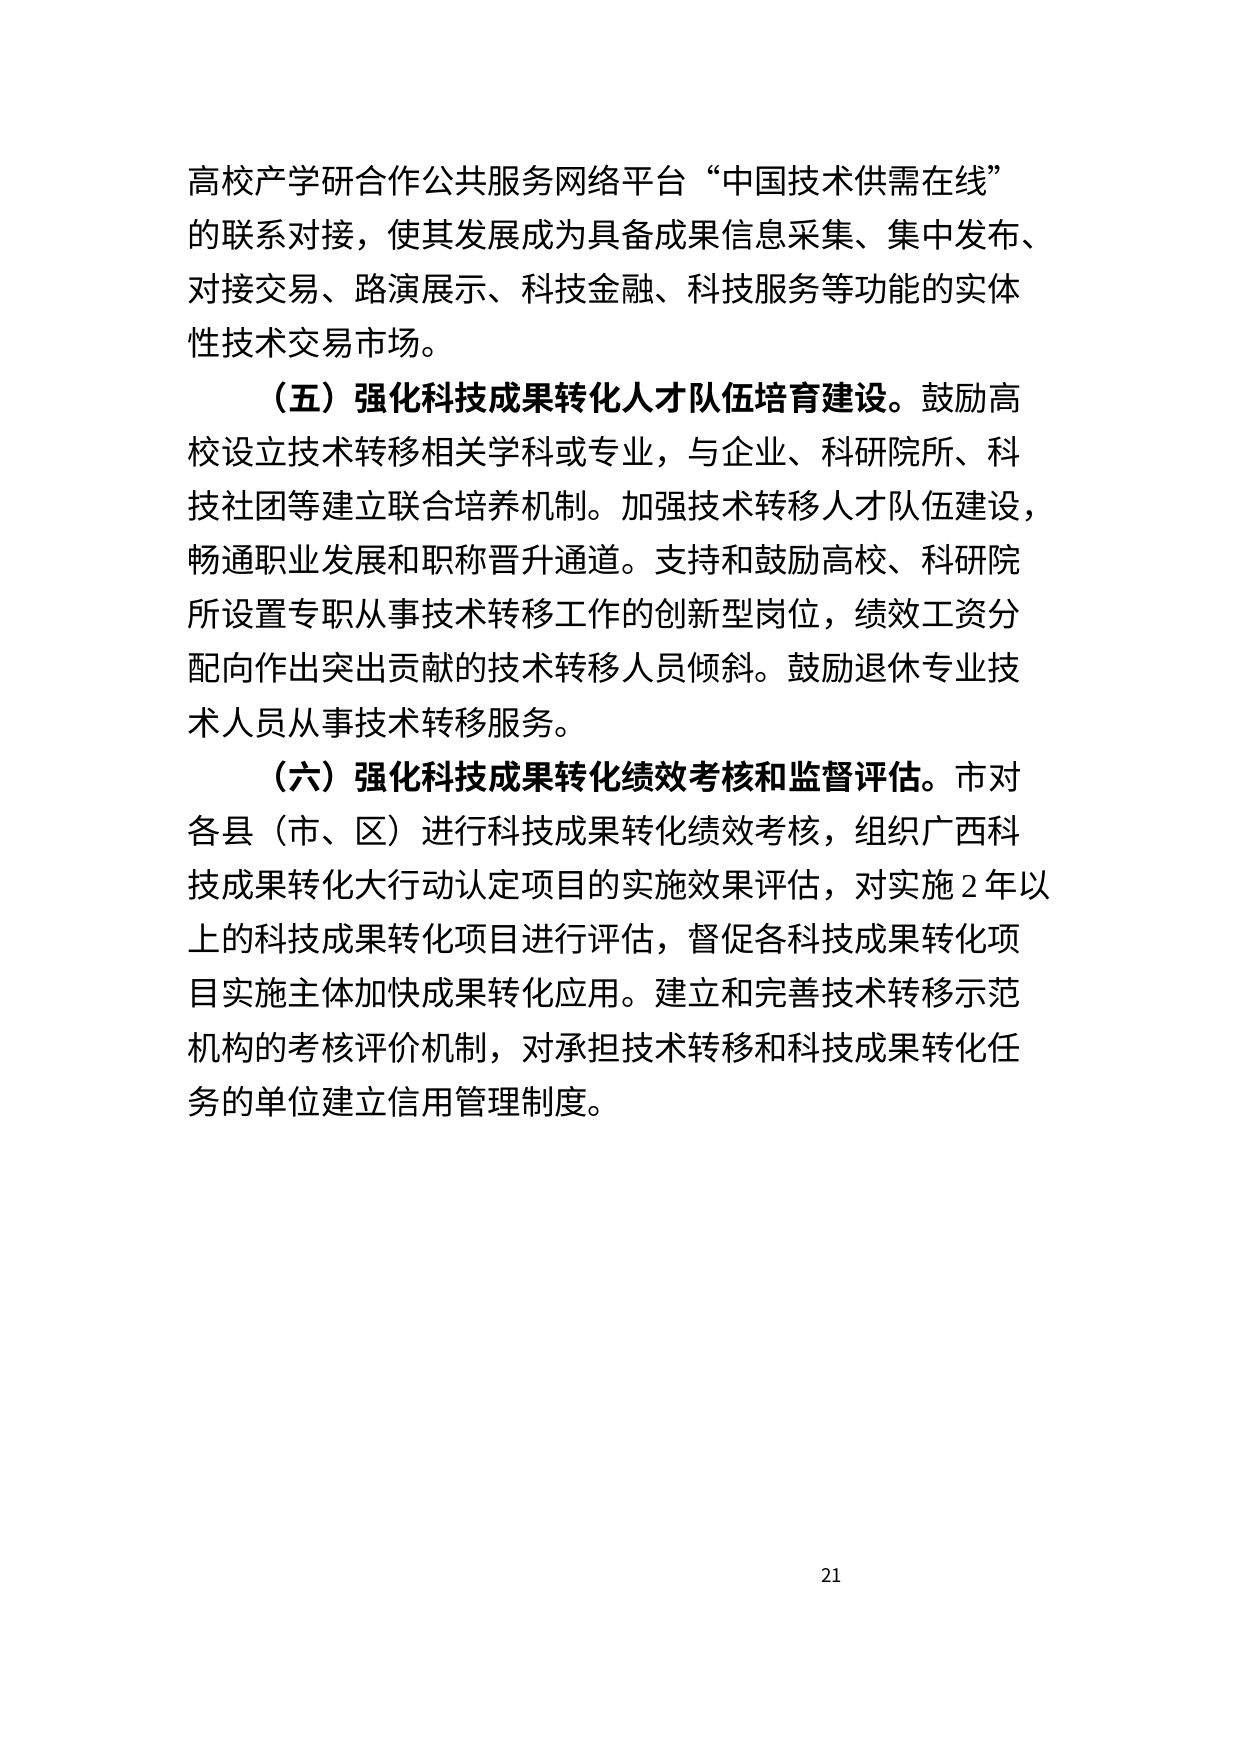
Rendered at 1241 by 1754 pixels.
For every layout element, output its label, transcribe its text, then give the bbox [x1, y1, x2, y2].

text （六）强化科技成果转化绩效考核和监督评估。市对各县（市、区）进行科技成果转化绩效考核，组织广西科技成果转化大行动认定项目的实施效果评估，对实施2年以上的科技成果转化项目进行评估，督促各科技成果转化项目实施主体加快成果转化应用。建立和完善技术转移示范机构的考核评价机制，对承担技术转移和科技成果转化任务的单位建立信用管理制度。 [187, 746, 1053, 1125]
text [187, 150, 1053, 367]
text （五）强化科技成果转化人才队伍培育建设。鼓励高校设立技术转移相关学科或专业，与企业、科研院所、科技社团等建立联合培养机制。加强技术转移人才队伍建设，畅通职业发展和职称晋升通道。支持和鼓励高校、科研院所设置专职从事技术转移工作的创新型岗位，绩效工资分配向作出突出贡献的技术转移人员倾斜。鼓励退休专业技术人员从事技术转移服务。 [187, 367, 1053, 746]
